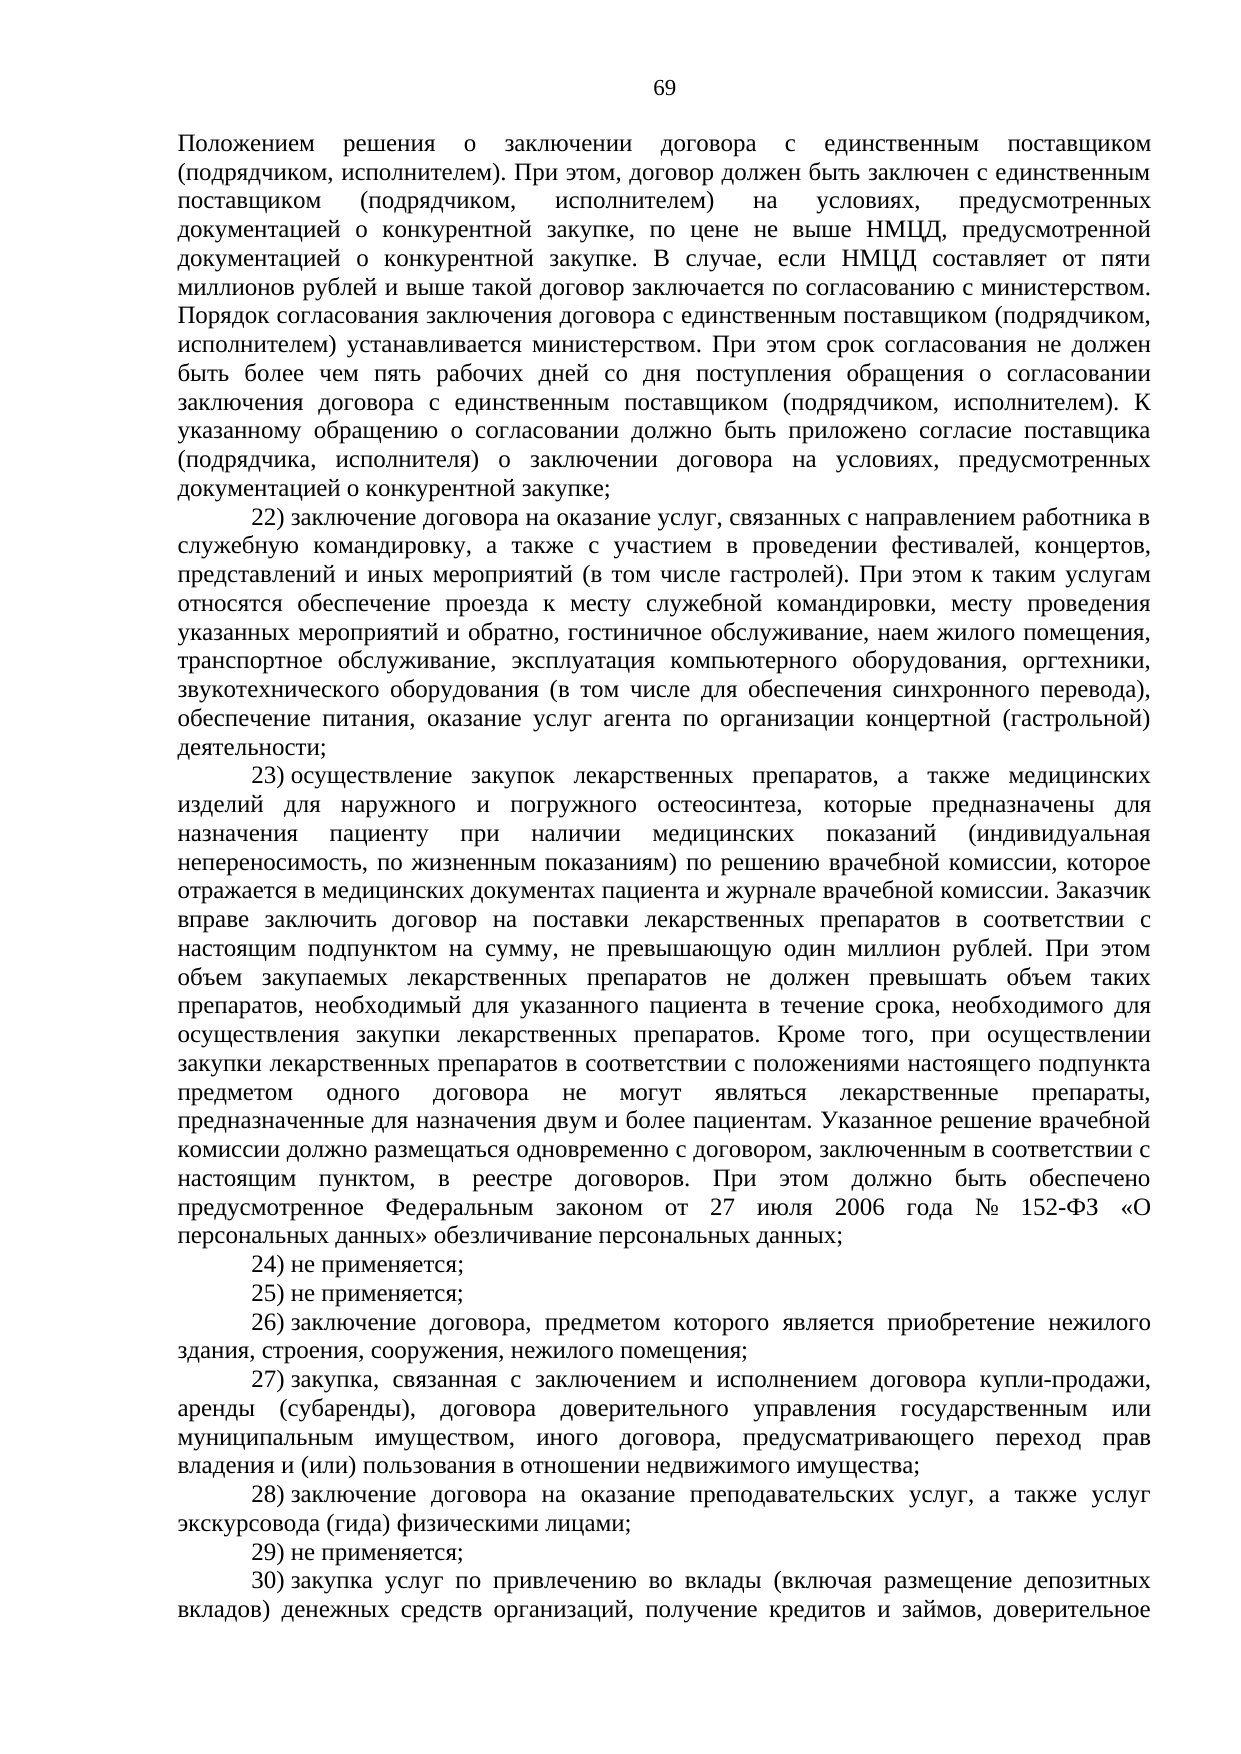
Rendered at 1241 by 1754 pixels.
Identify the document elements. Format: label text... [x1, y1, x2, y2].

list осуществление закупок лекарственных препаратов, а также медицинских изделий для наружного и погружного остеосинтеза, которые предназначены для назначения пациенту при наличии медицинских показаний (индивидуальная непереносимость, по жизненным показаниям) по решению врачебной комиссии, которое отражается в медицинских документах пациента и журнале врачебной комиссии. Заказчик вправе заключить договор на поставки лекарственных препаратов в соответствии с настоящим подпунктом на сумму, не превышающую один миллион рублей. При этом объем закупаемых лекарственных препаратов не должен превышать объем таких препаратов, необходимый для указанного пациента в течение срока, необходимого для осуществления закупки лекарственных препаратов. Кроме того, при осуществлении закупки лекарственных препаратов в соответствии с положениями настоящего подпункта предметом одного договора не могут являться лекарственные препараты, предназначенные для назначения двум и более пациентам. Указанное решение врачебной комиссии должно размещаться одновременно с договором, заключенным в соответствии с настоящим пунктом, в реестре договоров. При этом должно быть обеспечено предусмотренное Федеральным законом от 27 июля 2006 года № 152-ФЗ «О персональных данных» обезличивание персональных данных; [177, 761, 1152, 1249]
list не применяется; [177, 1537, 1152, 1566]
list закупка, связанная с заключением и исполнением договора купли-продажи, аренды (субаренды), договора доверительного управления государственным или муниципальным имуществом, иного договора, предусматривающего переход прав владения и (или) пользования в отношении недвижимого имущества; [177, 1364, 1152, 1479]
list заключение договора на оказание преподавательских услуг, а также услуг экскурсовода (гида) физическими лицами; [177, 1479, 1152, 1537]
list не применяется; [177, 1278, 1152, 1307]
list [177, 128, 1152, 502]
list заключение договора на оказание услуг, связанных с направлением работника в служебную командировку, а также с участием в проведении фестивалей, концертов, представлений и иных мероприятий (в том числе гастролей). При этом к таким услугам относятся обеспечение проезда к месту служебной командировки, месту проведения указанных мероприятий и обратно, гостиничное обслуживание, наем жилого помещения, транспортное обслуживание, эксплуатация компьютерного оборудования, оргтехники, звукотехнического оборудования (в том числе для обеспечения синхронного перевода), обеспечение питания, оказание услуг агента по организации концертной (гастрольной) деятельности; [177, 502, 1152, 761]
list не применяется; [177, 1249, 1152, 1278]
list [177, 1566, 1152, 1623]
list заключение договора, предметом которого является приобретение нежилого здания, строения, сооружения, нежилого помещения; [177, 1307, 1152, 1364]
